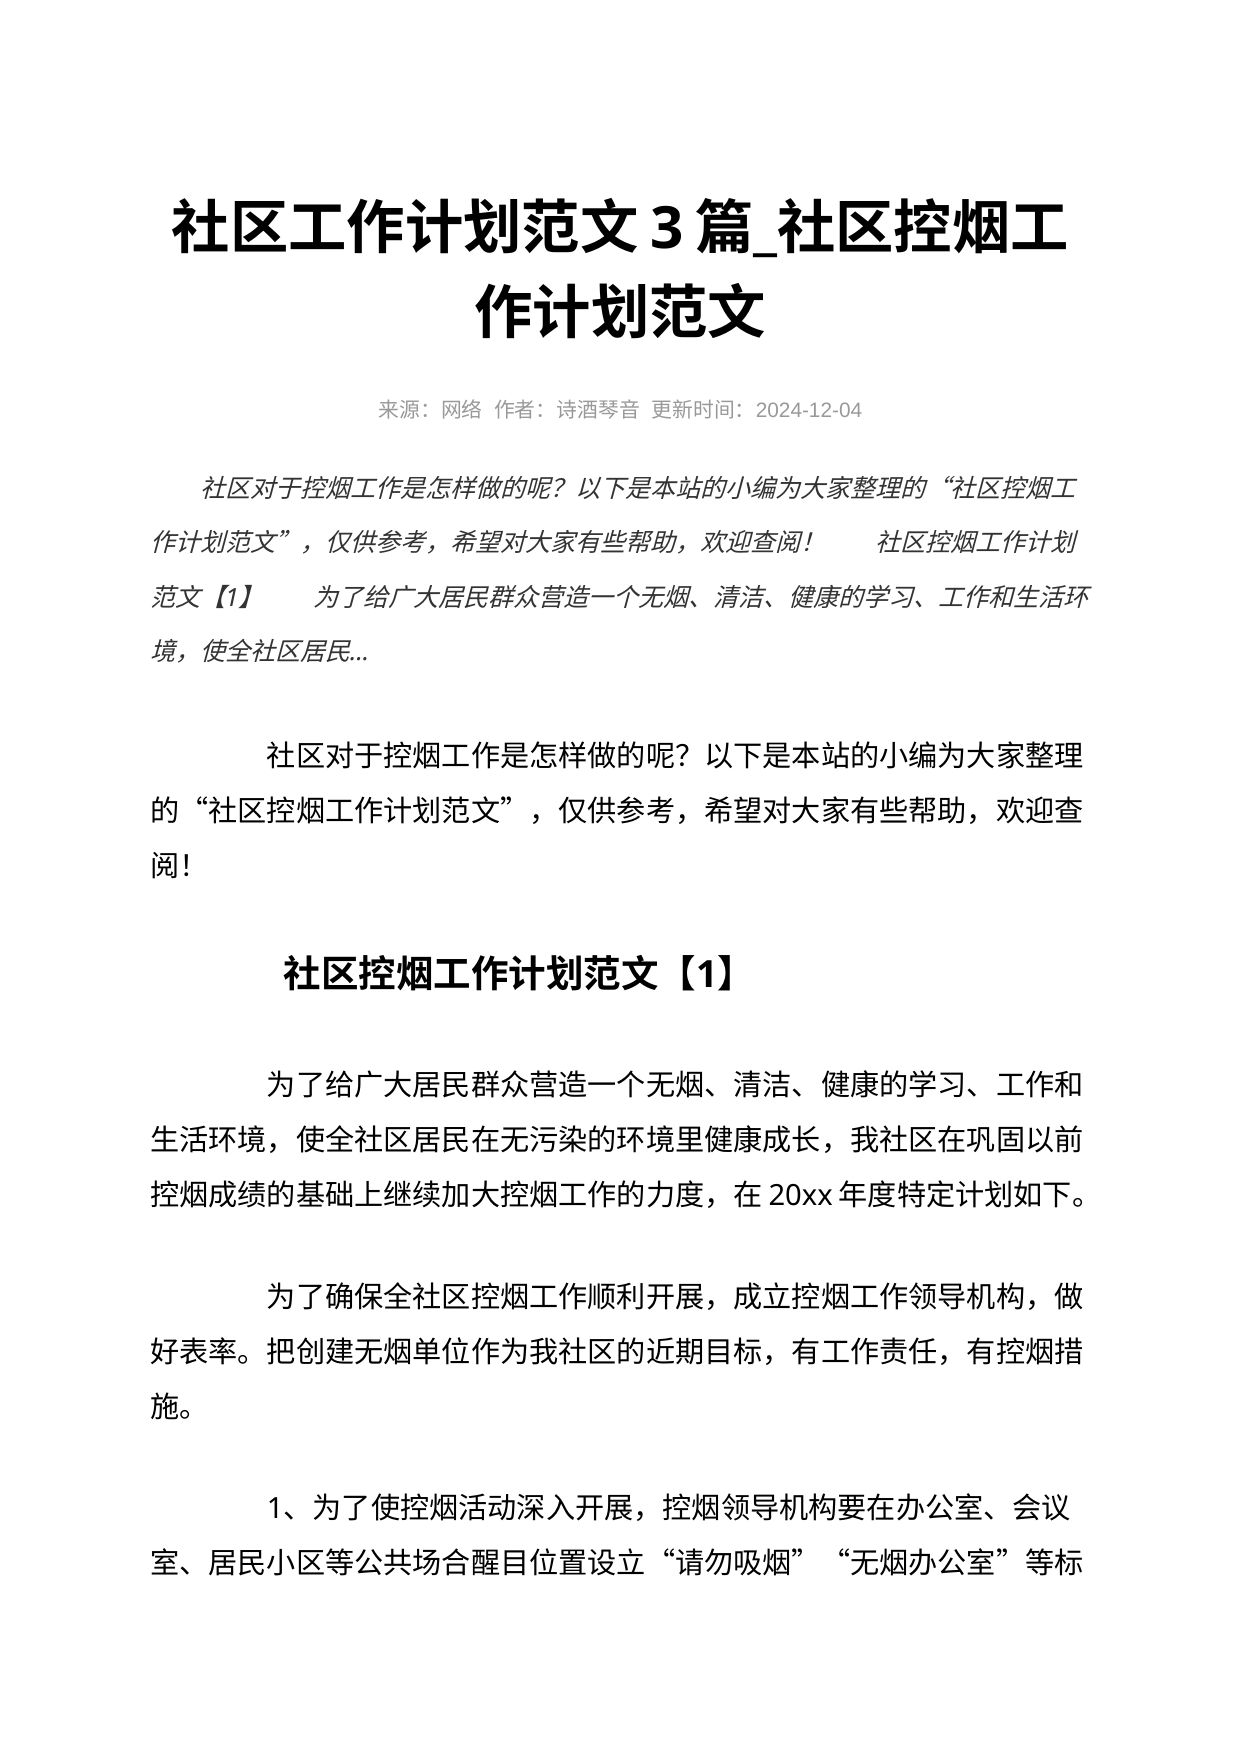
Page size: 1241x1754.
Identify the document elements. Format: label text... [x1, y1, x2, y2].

text 社区控烟工作计划范文【1】 [150, 944, 1090, 999]
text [150, 1485, 1090, 1582]
text 社区对于控烟工作是怎样做的呢？以下是本站的小编为大家整理的“社区控烟工作计划范文”，仅供参考，希望对大家有些帮助，欢迎查阅！ [150, 733, 1090, 885]
text 来源：网络 作者：诗酒琴音 更新时间：2024-12-04 [150, 397, 1090, 421]
subtitle 社区工作计划范文3篇_社区控烟工作计划范文 [150, 181, 1090, 351]
text 为了确保全社区控烟工作顺利开展，成立控烟工作领导机构，做好表率。把创建无烟单位作为我社区的近期目标，有工作责任，有控烟措施。 [150, 1273, 1090, 1426]
text 社区对于控烟工作是怎样做的呢？以下是本站的小编为大家整理的“社区控烟工作计划范文”，仅供参考，希望对大家有些帮助，欢迎查阅！ 社区控烟工作计划范文【1】 为了给广大居民群众营造一个无烟、清洁、健康的学习、工作和生活环境，使全社区居民... [150, 468, 1090, 668]
text 为了给广大居民群众营造一个无烟、清洁、健康的学习、工作和生活环境，使全社区居民在无污染的环境里健康成长，我社区在巩固以前控烟成绩的基础上继续加大控烟工作的力度，在20xx年度特定计划如下。 [150, 1062, 1090, 1214]
